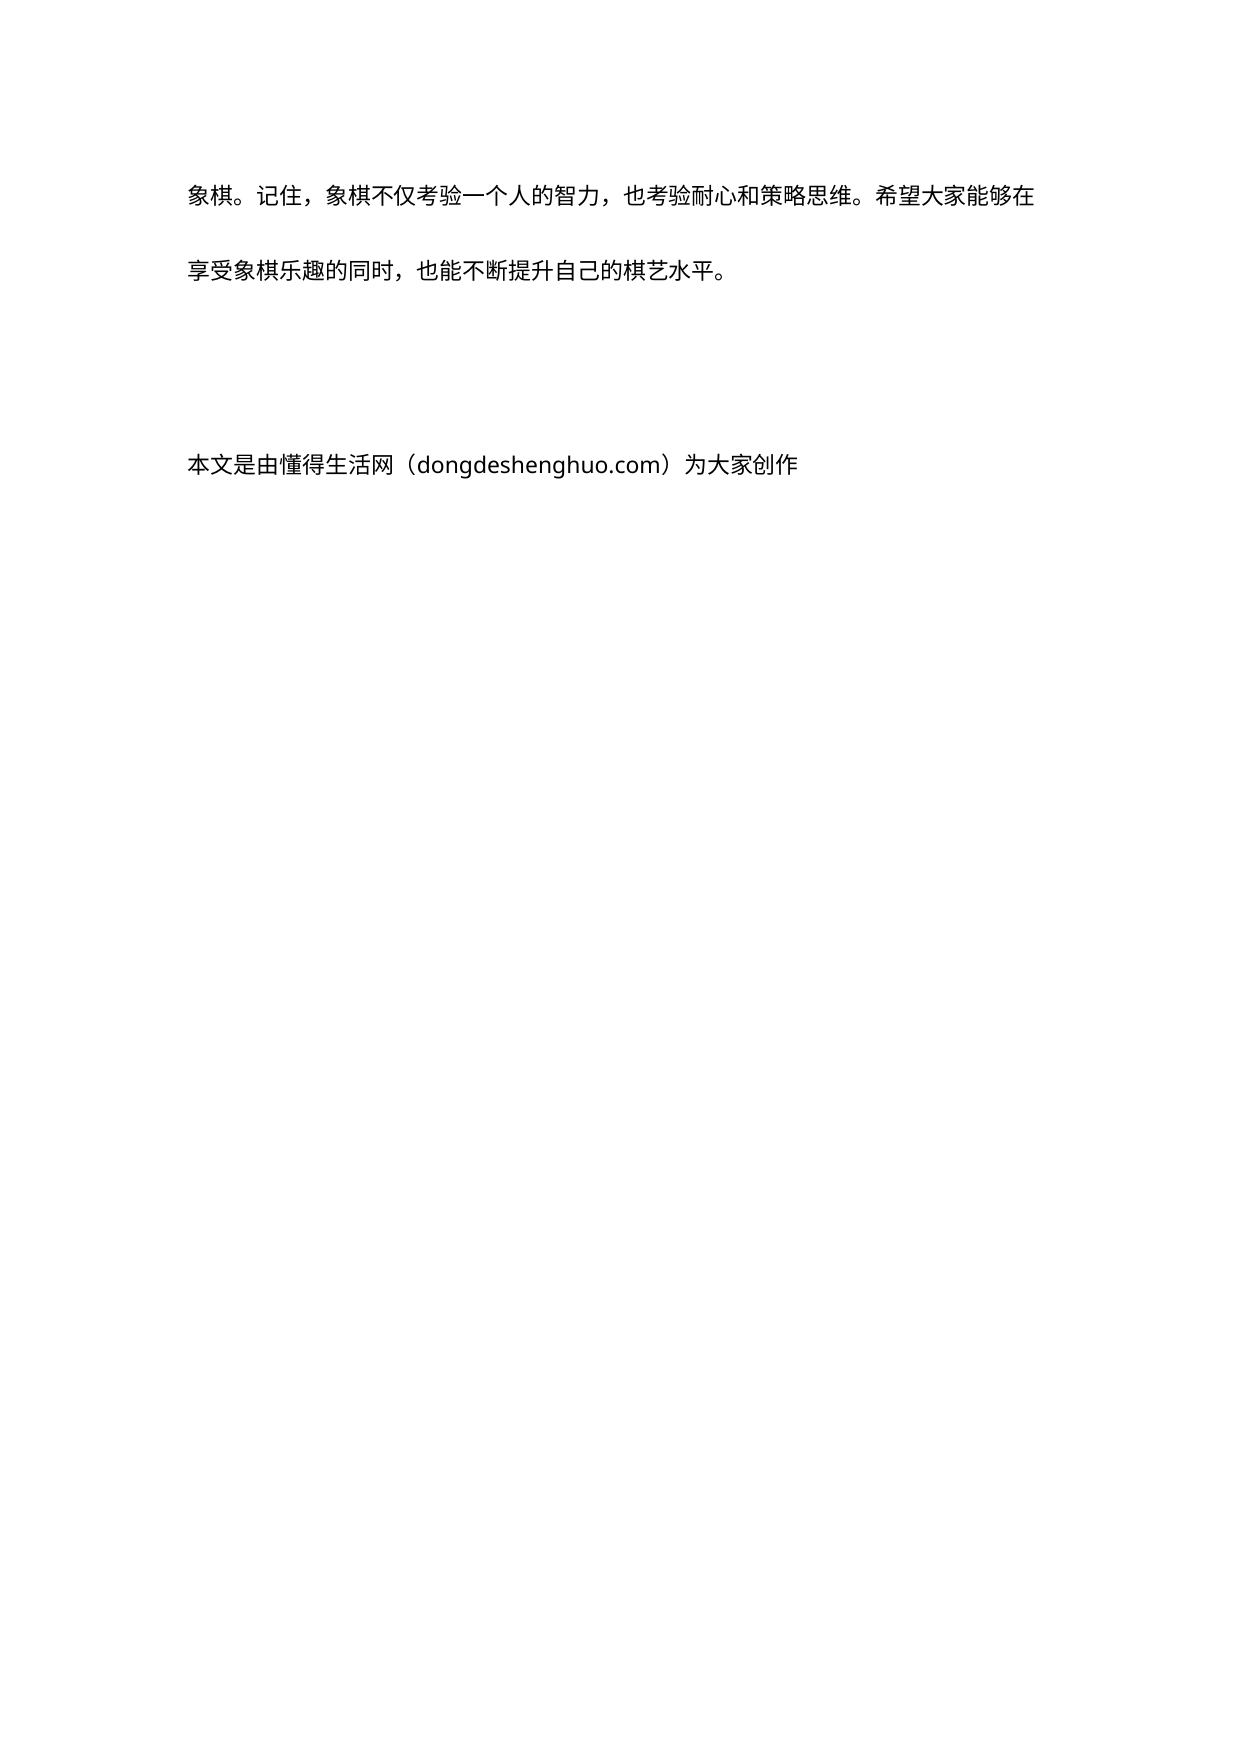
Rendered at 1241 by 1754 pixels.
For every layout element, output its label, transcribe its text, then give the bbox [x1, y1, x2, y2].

text 本文是由懂得生活网（dongdeshenghuo.com）为大家创作 [187, 431, 1053, 496]
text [187, 162, 1053, 302]
